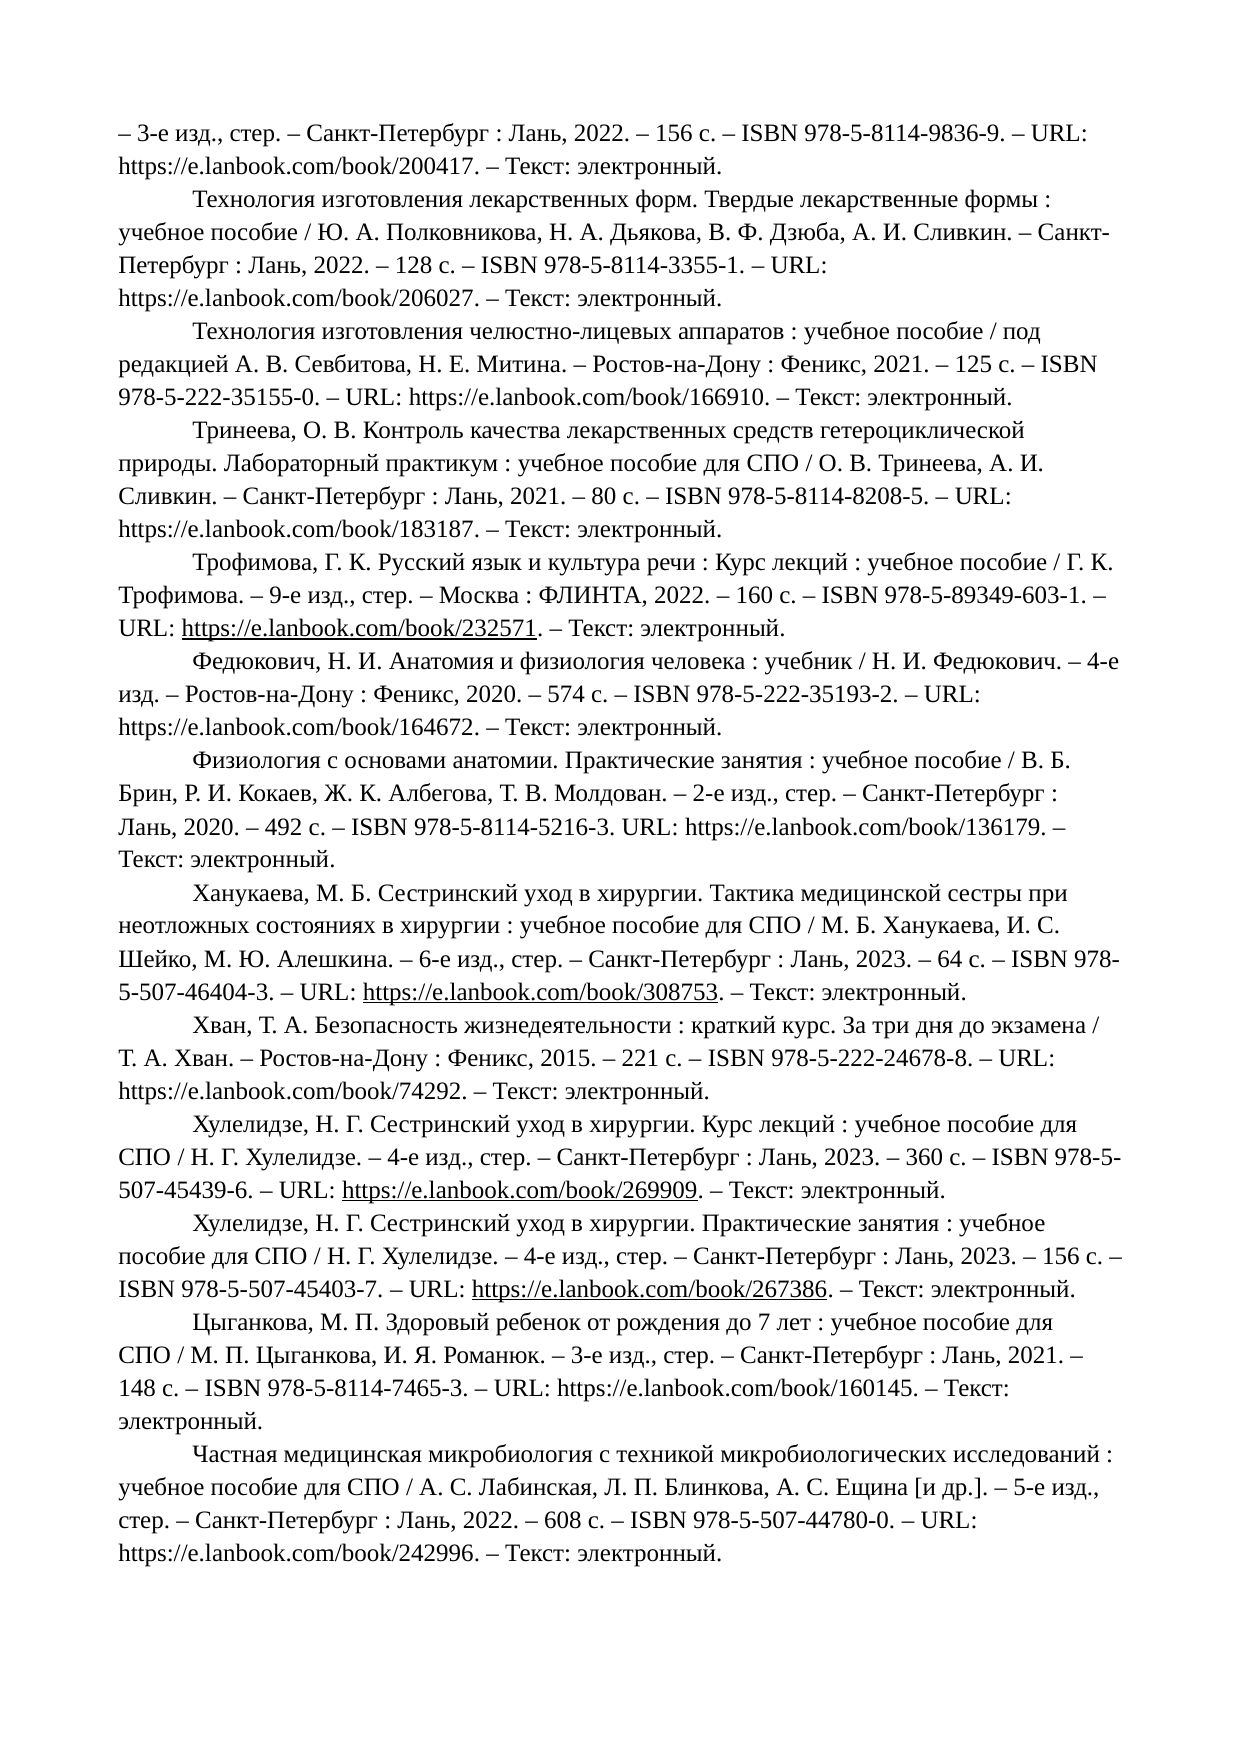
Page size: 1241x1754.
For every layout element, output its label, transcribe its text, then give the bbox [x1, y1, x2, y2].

text Физиология с основами анатомии. Практические занятия : учебное пособие / В. Б. Брин, Р. И. Кокаев, Ж. К. Албегова, Т. В. Молдован. – 2-е изд., стер. – Санкт-Петербург : Лань, 2020. – 492 с. – ISBN 978-5-8114-5216-3. URL: https://e.lanbook.com/book/136179. – Текст: электронный. [118, 746, 1122, 873]
text Хван, Т. А. Безопасность жизнедеятельности : краткий курс. За три дня до экзамена / Т. А. Хван. – Ростов-на-Дону : Феникс, 2015. – 221 с. – ISBN 978-5-222-24678-8. – URL: https://e.lanbook.com/book/74292. – Текст: электронный. [118, 1010, 1122, 1104]
text Технология изготовления лекарственных форм. Твердые лекарственные формы : учебное пособие / Ю. А. Полковникова, Н. А. Дьякова, В. Ф. Дзюба, А. И. Сливкин. – Санкт-Петербург : Лань, 2022. – 128 с. – ISBN 978-5-8114-3355-1. – URL: https://e.lanbook.com/book/206027. – Текст: электронный. [118, 184, 1122, 312]
text Частная медицинская микробиология с техникой микробиологических исследований : учебное пособие для СПО / А. С. Лабинская, Л. П. Блинкова, А. С. Ещина [и др.]. – 5-е изд., стер. – Санкт-Петербург : Лань, 2022. – 608 с. – ISBN 978-5-507-44780-0. – URL: https://e.lanbook.com/book/242996. – Текст: электронный. [118, 1439, 1122, 1567]
text Ханукаева, М. Б. Сестринский уход в хирургии. Тактика медицинской сестры при неотложных состояниях в хирургии : учебное пособие для СПО / М. Б. Ханукаева, И. С. Шейко, М. Ю. Алешкина. – 6-е изд., стер. – Санкт-Петербург : Лань, 2023. – 64 с. – ISBN 978-5-507-46404-3. – URL: https://e.lanbook.com/book/308753. – Текст: электронный. [118, 878, 1122, 1005]
text Трофимова, Г. К. Русский язык и культура речи : Курс лекций : учебное пособие / Г. К. Трофимова. – 9-е изд., стер. – Москва : ФЛИНТА, 2022. – 160 с. – ISBN 978-5-89349-603-1. – URL: https://e.lanbook.com/book/232571. – Текст: электронный. [118, 547, 1122, 642]
text Цыганкова, М. П. Здоровый ребенок от рождения до 7 лет : учебное пособие для СПО / М. П. Цыганкова, И. Я. Романюк. – 3-е изд., стер. – Санкт-Петербург : Лань, 2021. – 148 с. – ISBN 978-5-8114-7465-3. – URL: https://e.lanbook.com/book/160145. – Текст: электронный. [118, 1307, 1122, 1435]
text Хулелидзе, Н. Г. Сестринский уход в хирургии. Курс лекций : учебное пособие для СПО / Н. Г. Хулелидзе. – 4-е изд., стер. – Санкт-Петербург : Лань, 2023. – 360 с. – ISBN 978-5-507-45439-6. – URL: https://e.lanbook.com/book/269909. – Текст: электронный. [118, 1109, 1122, 1203]
text Хулелидзе, Н. Г. Сестринский уход в хирургии. Практические занятия : учебное пособие для СПО / Н. Г. Хулелидзе. – 4-е изд., стер. – Санкт-Петербург : Лань, 2023. – 156 с. – ISBN 978-5-507-45403-7. – URL: https://e.lanbook.com/book/267386. – Текст: электронный. [118, 1208, 1122, 1303]
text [118, 118, 1122, 180]
text Технология изготовления челюстно-лицевых аппаратов : учебное пособие / под редакцией А. В. Севбитова, Н. Е. Митина. – Ростов-на-Дону : Феникс, 2021. – 125 с. – ISBN 978-5-222-35155-0. – URL: https://e.lanbook.com/book/166910. – Текст: электронный. [118, 316, 1122, 411]
text Тринеева, О. В. Контроль качества лекарственных средств гетероциклической природы. Лабораторный практикум : учебное пособие для СПО / О. В. Тринеева, А. И. Сливкин. – Санкт-Петербург : Лань, 2021. – 80 с. – ISBN 978-5-8114-8208-5. – URL: https://e.lanbook.com/book/183187. – Текст: электронный. [118, 415, 1122, 543]
text Федюкович, Н. И. Анатомия и физиология человека : учебник / Н. И. Федюкович. – 4-е изд. – Ростов-на-Дону : Феникс, 2020. – 574 с. – ISBN 978-5-222-35193-2. – URL: https://e.lanbook.com/book/164672. – Текст: электронный. [118, 646, 1122, 741]
